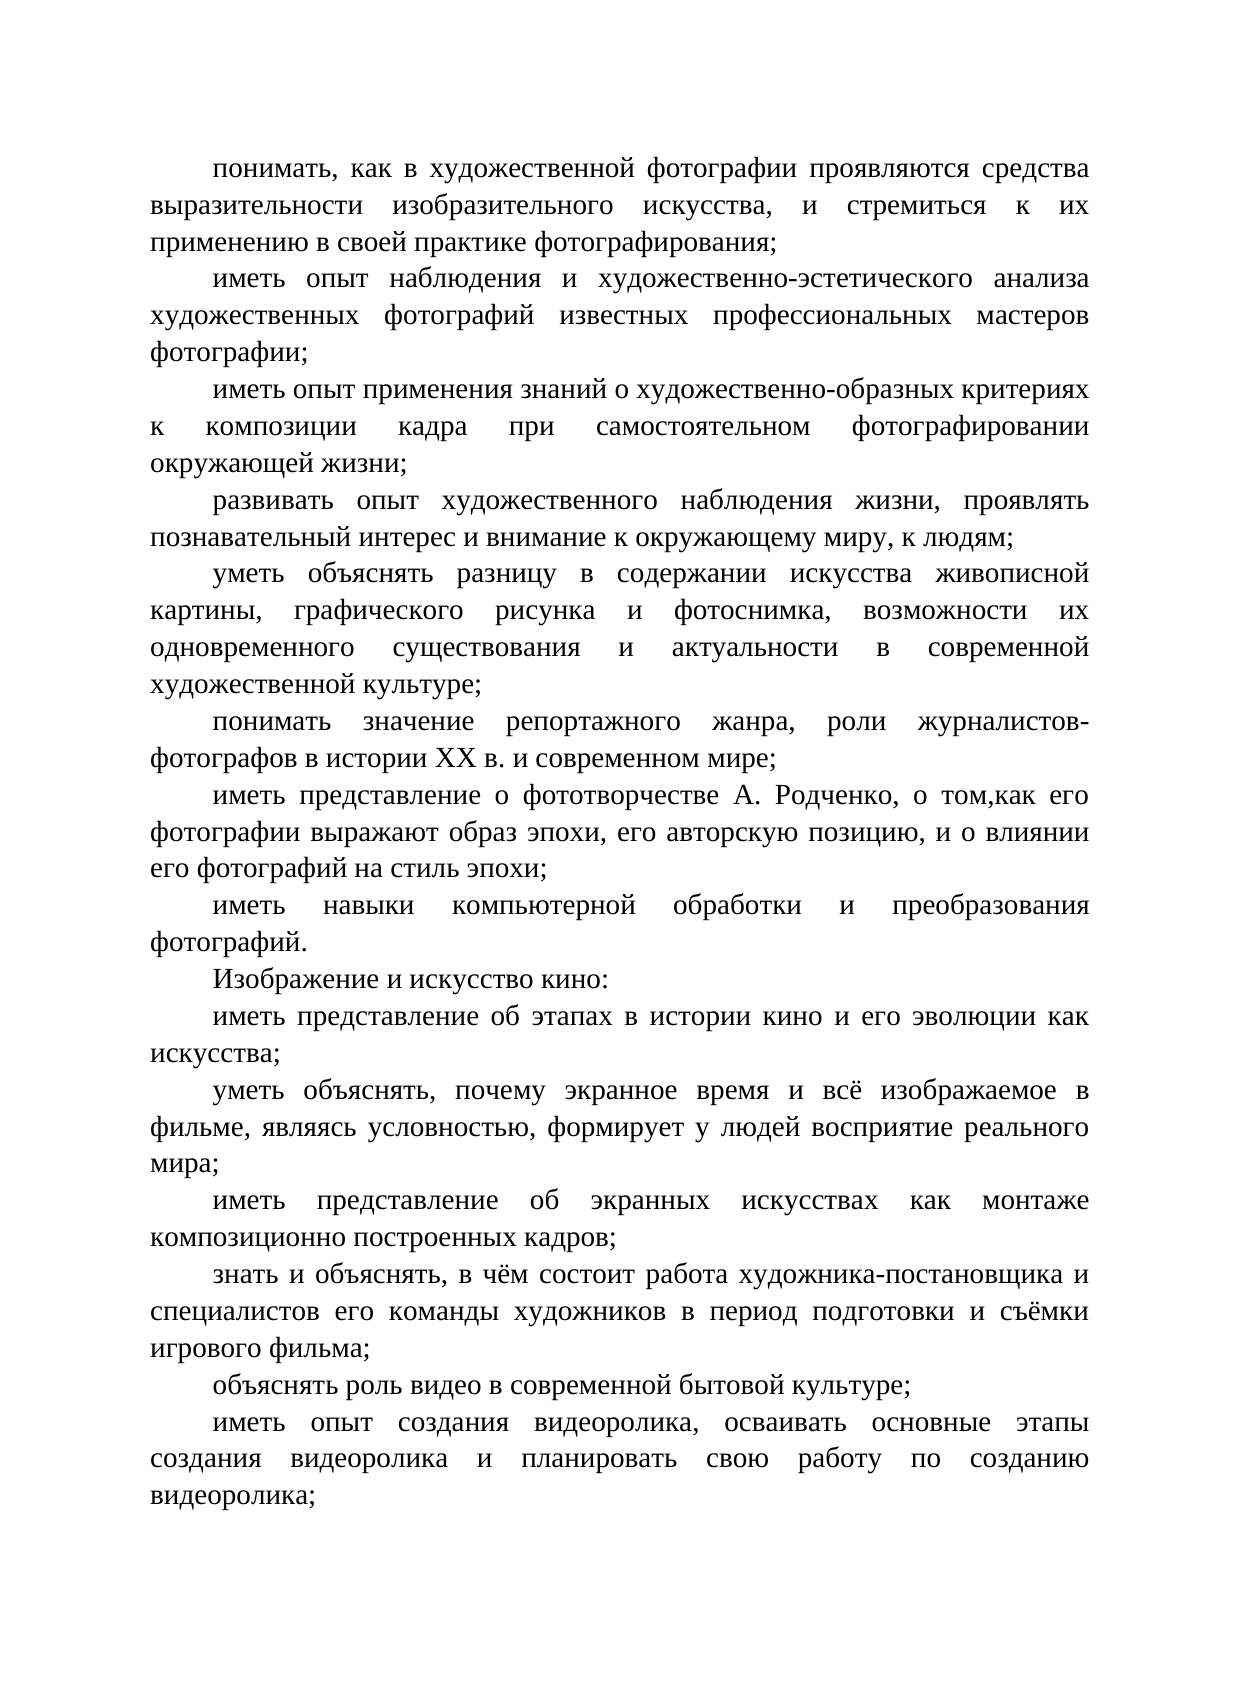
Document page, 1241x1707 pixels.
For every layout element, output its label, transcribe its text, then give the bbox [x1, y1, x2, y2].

text понимать, как в художественной фотографии проявляются средства выразительности изобразительного искусства, и стремиться к их применению в своей практике фотографирования; [150, 150, 1090, 257]
text иметь представление о фототворчестве А. Родченко, о том,как его фотографии выражают образ эпохи, его авторскую позицию, и о влиянии его фотографий на стиль эпохи; [150, 777, 1090, 884]
text иметь навыки компьютерной обработки и преобразования фотографий. [150, 887, 1090, 958]
text объяснять роль видео в современной бытовой культуре; [150, 1367, 1090, 1400]
text иметь опыт применения знаний о художественно-образных критериях к композиции кадра при самостоятельном фотографировании окружающей жизни; [150, 371, 1090, 478]
text иметь представление об экранных искусствах как монтаже композиционно построенных кадров; [150, 1182, 1090, 1253]
text Изображение и искусство кино: [150, 961, 1090, 995]
text понимать значение репортажного жанра, роли журналистов-фотографов в истории ХХ в. и современном мире; [150, 703, 1090, 773]
text иметь опыт создания видеоролика, осваивать основные этапы создания видеоролика и планировать свою работу по созданию видеоролика; [150, 1404, 1090, 1511]
text иметь опыт наблюдения и художественно-эстетического анализа художественных фотографий известных профессиональных мастеров фотографии; [150, 261, 1090, 368]
text иметь представление об этапах в истории кино и его эволюции как искусства; [150, 998, 1090, 1068]
text уметь объяснять, почему экранное время и всё изображаемое в фильме, являясь условностью, формирует у людей восприятие реального мира; [150, 1072, 1090, 1179]
text уметь объяснять разницу в содержании искусства живописной картины, графического рисунка и фотоснимка, возможности их одновременного существования и актуальности в современной художественной культуре; [150, 556, 1090, 700]
text развивать опыт художественного наблюдения жизни, проявлять познавательный интерес и внимание к окружающему миру, к людям; [150, 482, 1090, 552]
text знать и объяснять, в чём состоит работа художника-постановщика и специалистов его команды художников в период подготовки и съёмки игрового фильма; [150, 1256, 1090, 1363]
